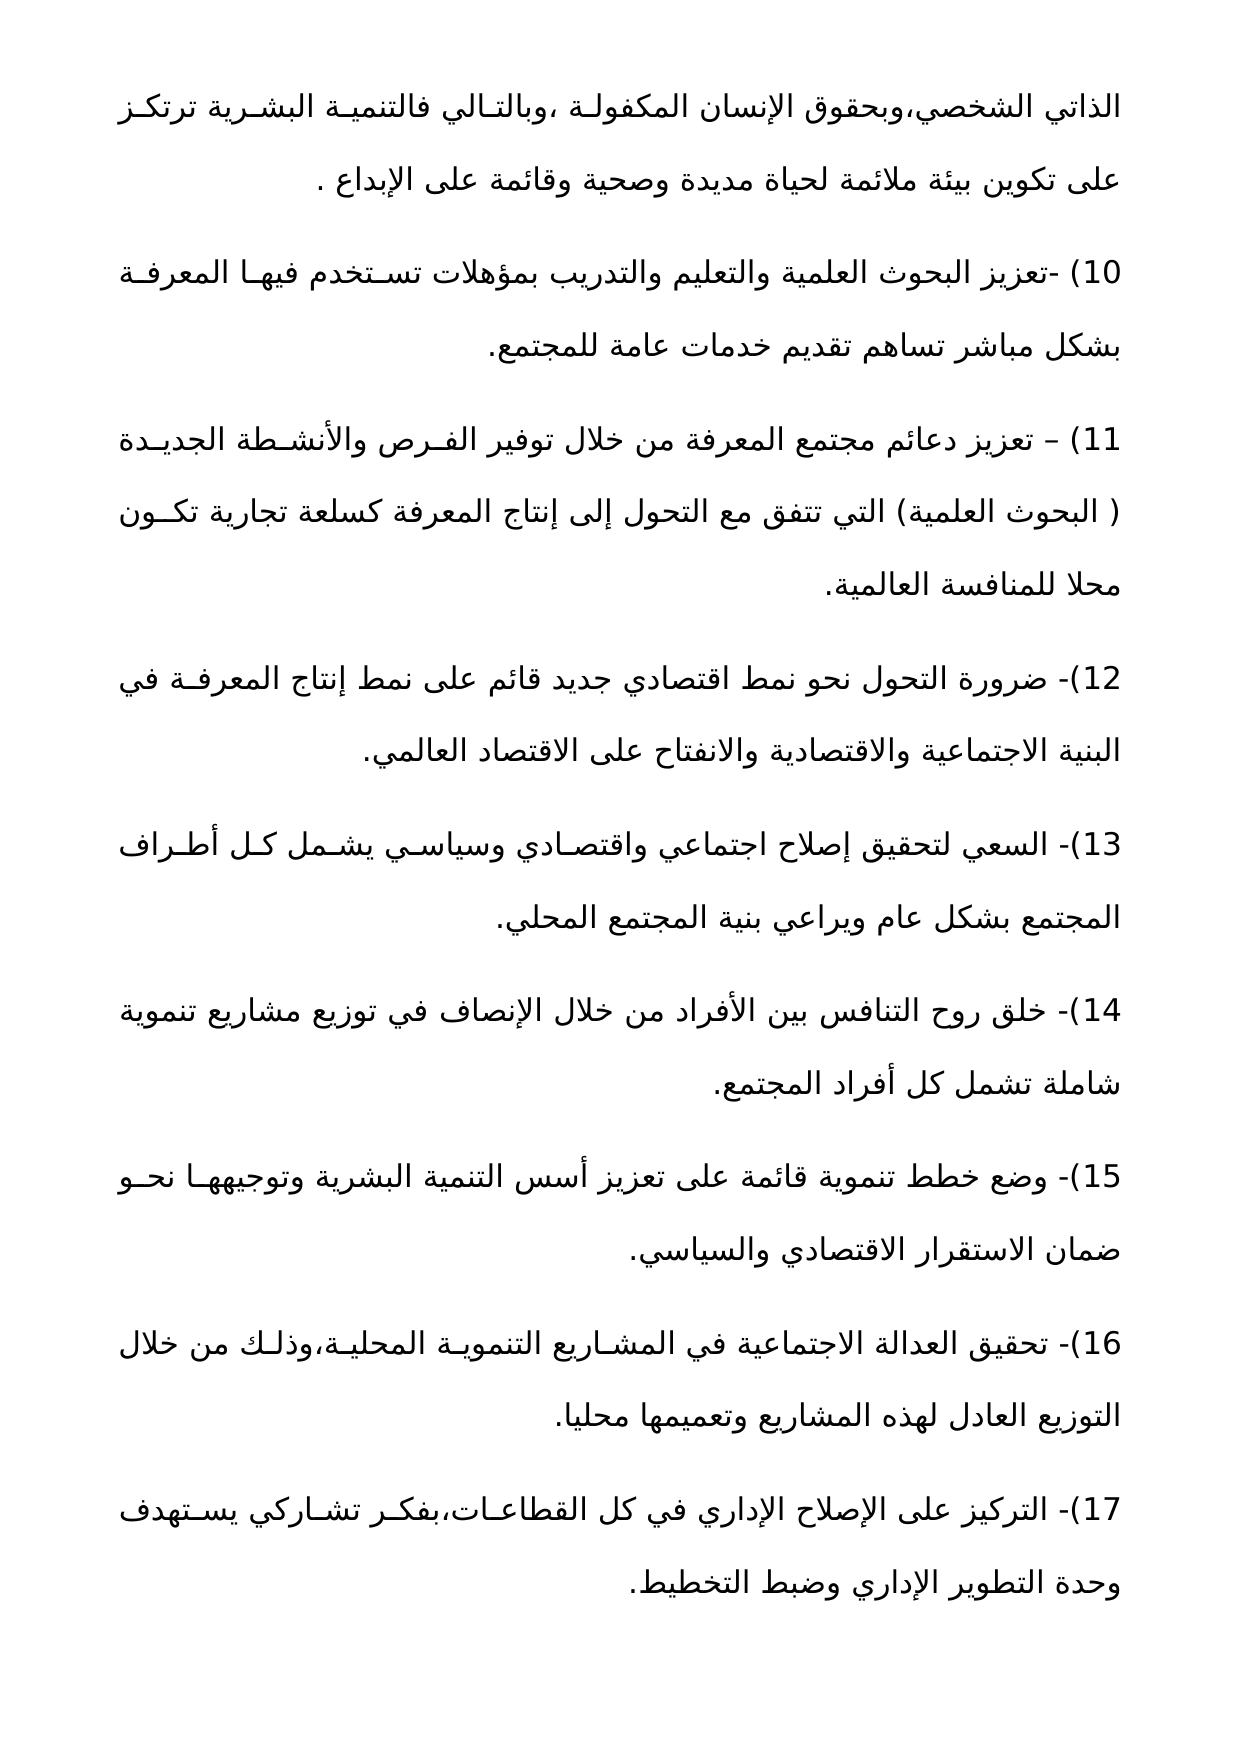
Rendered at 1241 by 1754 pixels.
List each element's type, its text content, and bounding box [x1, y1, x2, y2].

text 16)- تحقيق العدالة الاجتماعية في المشاريع التنموية المحلية،وذلك من خلال التوزيع العادل لهذه المشاريع وتعميمها محليا. [118, 1325, 1122, 1434]
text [118, 89, 1122, 198]
text 11) – تعزيز دعائم مجتمع المعرفة من خلال توفير الفرص والأنشطة الجديدة ( البحوث العلمية) التي تتفق مع التحول إلى إنتاج المعرفة كسلعة تجارية تكون محلا للمنافسة العالمية. [118, 421, 1122, 603]
text 13)- السعي لتحقيق إصلاح اجتماعي واقتصادي وسياسي يشمل كل أطراف المجتمع بشكل عام ويراعي بنية المجتمع المحلي. [118, 826, 1122, 935]
text 17)- التركيز على الإصلاح الإداري في كل القطاعات،بفكر تشاركي يستهدف وحدة التطوير الإداري وضبط التخطيط. [118, 1491, 1122, 1600]
text 15)- وضع خطط تنموية قائمة على تعزيز أسس التنمية البشرية وتوجيهها نحو ضمان الاستقرار الاقتصادي والسياسي. [118, 1159, 1122, 1268]
text 14)- خلق روح التنافس بين الأفراد من خلال الإنصاف في توزيع مشاريع تنموية شاملة تشمل كل أفراد المجتمع. [118, 993, 1122, 1102]
text 10) -تعزيز البحوث العلمية والتعليم والتدريب بمؤهلات تستخدم فيها المعرفة بشكل مباشر تساهم تقديم خدمات عامة للمجتمع. [118, 255, 1122, 364]
text 12)- ضرورة التحول نحو نمط اقتصادي جديد قائم على نمط إنتاج المعرفة في البنية الاجتماعية والاقتصادية والانفتاح على الاقتصاد العالمي. [118, 660, 1122, 769]
